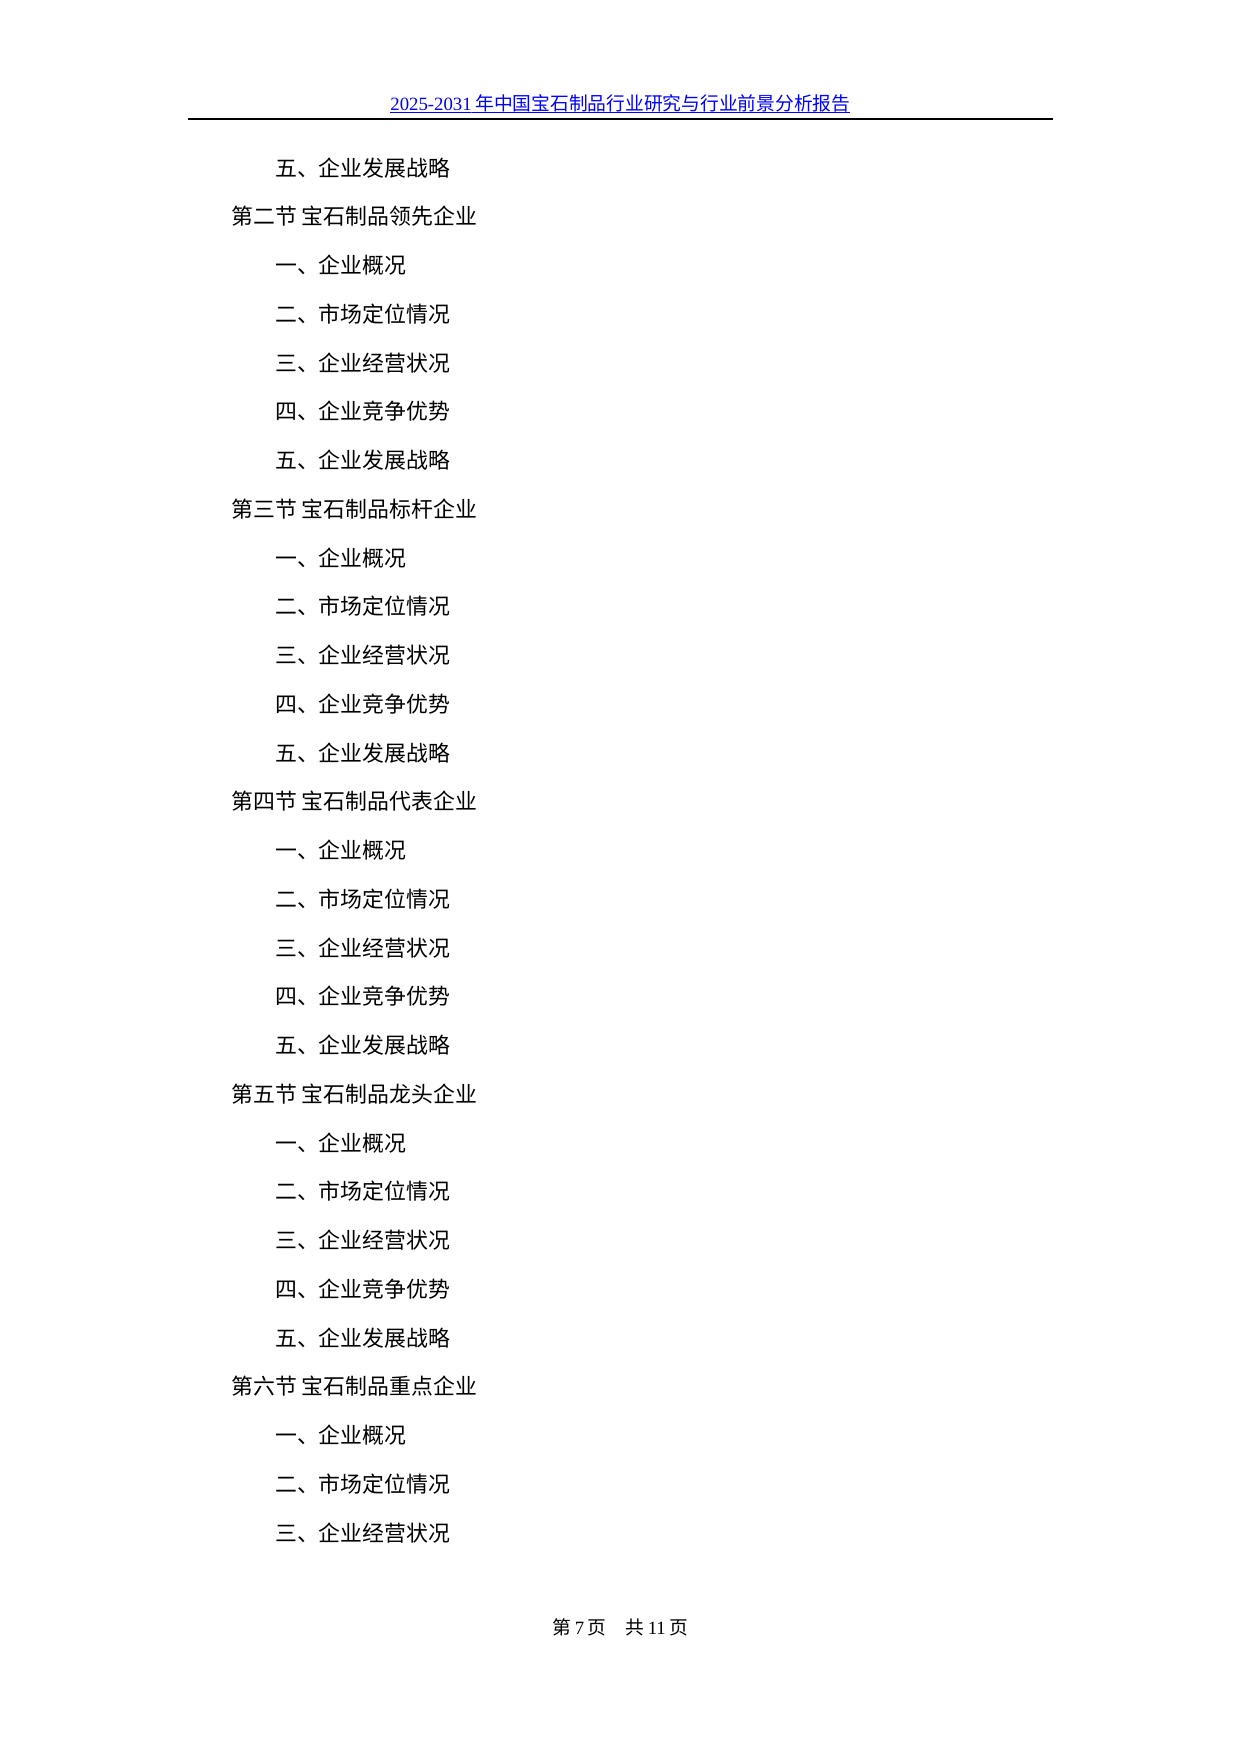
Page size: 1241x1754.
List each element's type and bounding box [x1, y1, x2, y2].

text [187, 150, 1053, 1548]
